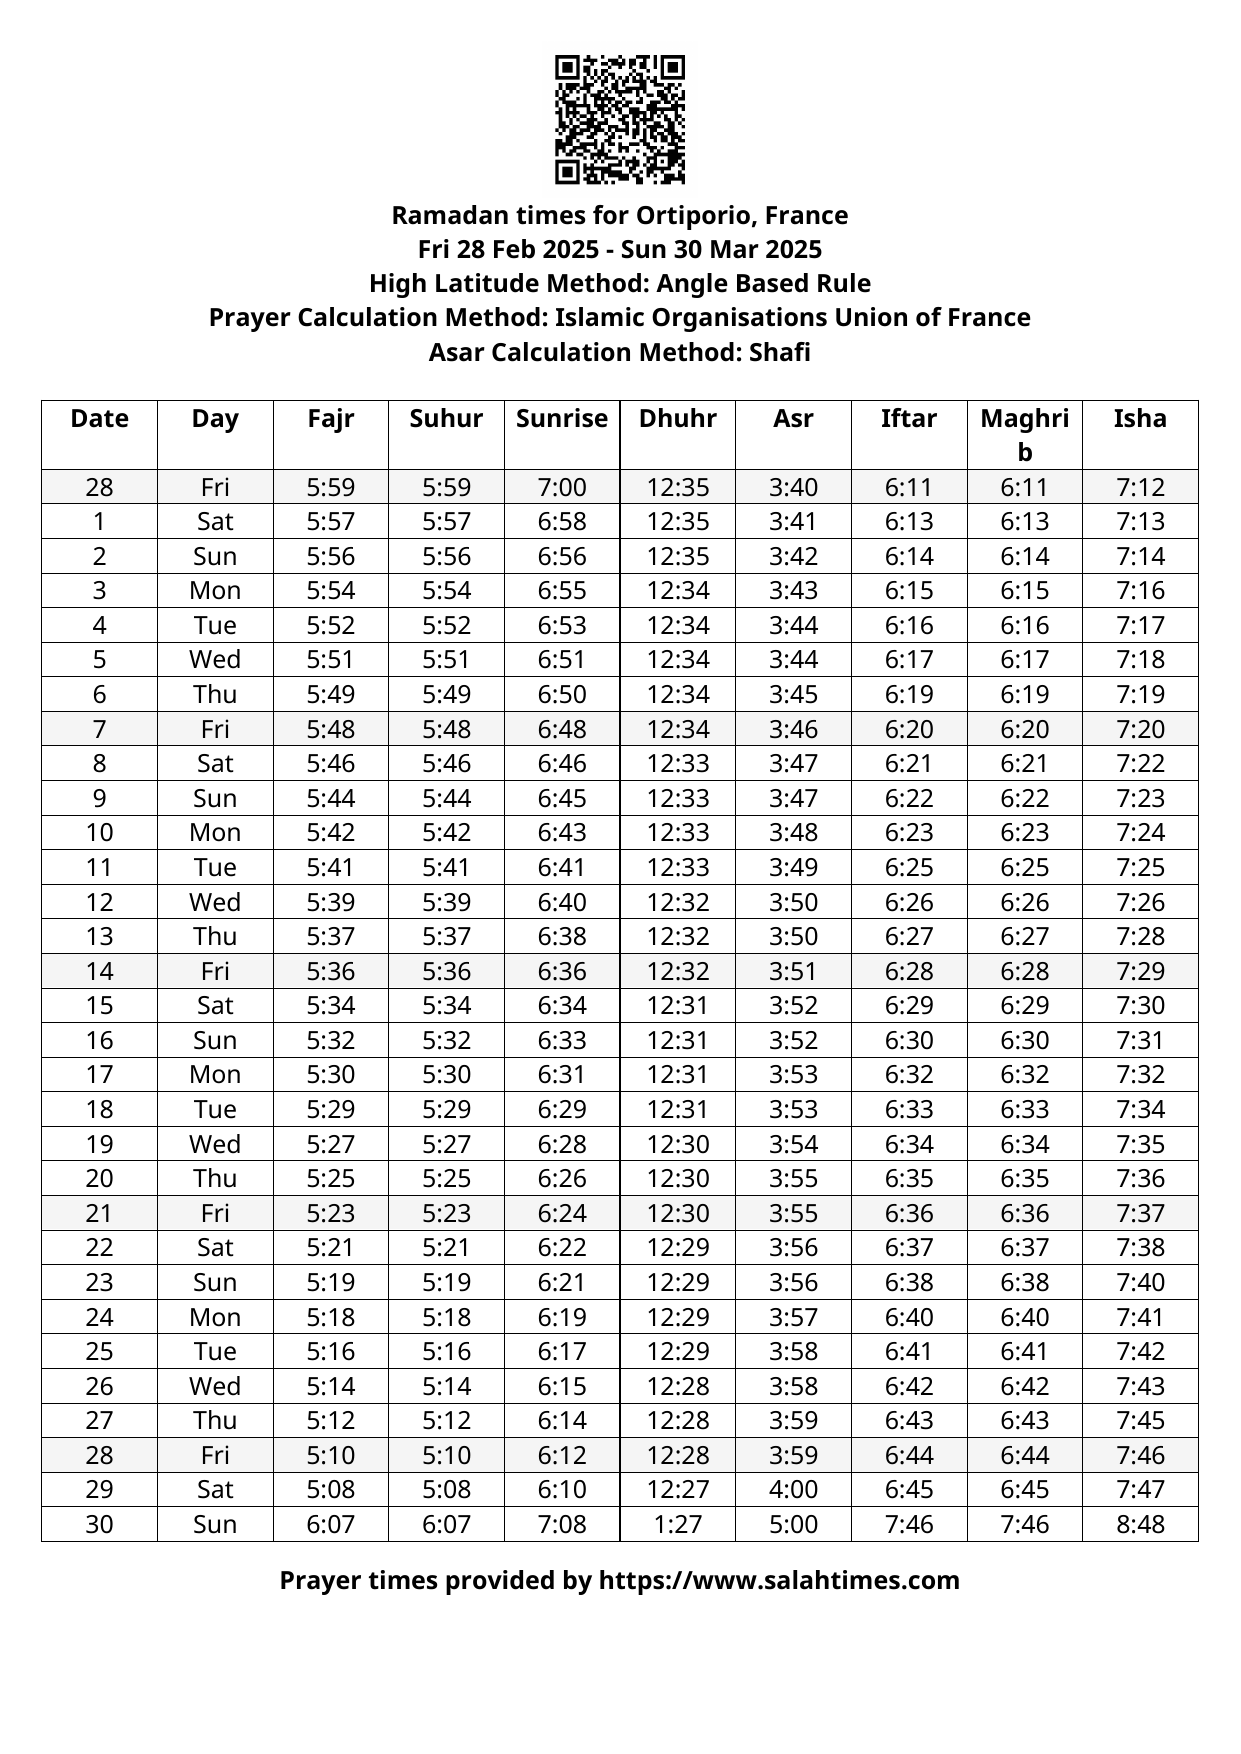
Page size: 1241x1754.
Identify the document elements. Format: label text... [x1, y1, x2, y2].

table_cell 5:39 [389, 885, 504, 918]
table_cell 7:29 [1083, 954, 1198, 987]
table_cell 12:31 [621, 989, 735, 1022]
table_cell 5:18 [389, 1300, 504, 1333]
table_cell 6:33 [852, 1092, 967, 1126]
table_cell 5:30 [389, 1058, 504, 1091]
table_cell 3:58 [736, 1334, 851, 1368]
table_cell 6:36 [505, 954, 619, 987]
table_cell 3:46 [736, 712, 851, 745]
table_cell 5:39 [274, 885, 388, 918]
table_cell 5:32 [389, 1023, 504, 1057]
table_cell 6:19 [505, 1300, 619, 1333]
table_cell 5:29 [274, 1092, 388, 1126]
table_cell 12:29 [621, 1265, 735, 1299]
table_cell 5:12 [389, 1404, 504, 1437]
table_cell 12:34 [621, 608, 735, 642]
table_cell 12:31 [621, 1023, 735, 1057]
table_cell 7:12 [1083, 470, 1198, 503]
table_cell 5:23 [389, 1196, 504, 1229]
text High Latitude Method: Angle Based Rule [42, 266, 1198, 300]
table_cell 5:57 [389, 504, 504, 538]
table_cell Sat [158, 1473, 273, 1506]
table_cell 6 [42, 677, 157, 711]
text Ramadan times for Ortiporio, France [42, 198, 1198, 232]
table_cell 6:20 [852, 712, 967, 745]
table_cell 6:24 [505, 1196, 619, 1229]
table_cell 12 [42, 885, 157, 918]
table_cell 5:08 [389, 1473, 504, 1506]
table_cell 7:00 [505, 470, 619, 503]
table_cell 6:40 [852, 1300, 967, 1333]
table_cell 5:59 [274, 470, 388, 503]
table_cell 7 [42, 712, 157, 745]
table_cell 6:45 [968, 1473, 1082, 1506]
text Asar Calculation Method: Shafi [42, 334, 1198, 368]
table_cell 3:55 [736, 1196, 851, 1229]
table_cell 6:22 [505, 1231, 619, 1264]
table_cell 7:46 [852, 1507, 967, 1541]
table_cell 6:26 [852, 885, 967, 918]
table_cell 17 [42, 1058, 157, 1091]
table_cell 6:37 [968, 1231, 1082, 1264]
table_cell 5:42 [274, 816, 388, 849]
table_cell 3:47 [736, 781, 851, 814]
table_cell 6:10 [505, 1473, 619, 1506]
table_cell 5:37 [389, 919, 504, 953]
table_cell 12:34 [621, 574, 735, 607]
table_header Day [158, 401, 273, 469]
table_cell 2 [42, 539, 157, 572]
table_cell 23 [42, 1265, 157, 1299]
table_cell 6:23 [852, 816, 967, 849]
table_cell 3:41 [736, 504, 851, 538]
table_cell Sat [158, 504, 273, 538]
table_cell 6:45 [505, 781, 619, 814]
table_header Sunrise [505, 401, 619, 469]
table_cell Sun [158, 539, 273, 572]
table_cell 6:28 [505, 1127, 619, 1160]
table_cell 5:56 [389, 539, 504, 572]
table_cell Fri [158, 470, 273, 503]
table_cell 6:14 [505, 1404, 619, 1437]
table_cell 14 [42, 954, 157, 987]
table_cell 6:07 [389, 1507, 504, 1541]
table_cell 5:44 [389, 781, 504, 814]
table_cell 3:44 [736, 608, 851, 642]
table_cell 5:18 [274, 1300, 388, 1333]
table_cell 6:41 [852, 1334, 967, 1368]
table_cell 5:34 [274, 989, 388, 1022]
table_cell 6:51 [505, 643, 619, 676]
table_cell 6:32 [968, 1058, 1082, 1091]
table_cell 8:48 [1083, 1507, 1198, 1541]
table_cell 12:30 [621, 1161, 735, 1195]
table_cell 12:29 [621, 1231, 735, 1264]
table_cell 3:56 [736, 1265, 851, 1299]
table_header Suhur [389, 401, 504, 469]
table_cell 6:58 [505, 504, 619, 538]
table_cell 6:17 [968, 643, 1082, 676]
table_cell 7:16 [1083, 574, 1198, 607]
table_cell 7:26 [1083, 885, 1198, 918]
table_cell 6:43 [505, 816, 619, 849]
table_cell 22 [42, 1231, 157, 1264]
table_cell 7:23 [1083, 781, 1198, 814]
table_cell 7:41 [1083, 1300, 1198, 1333]
table_cell 7:13 [1083, 504, 1198, 538]
table_cell 6:34 [505, 989, 619, 1022]
table_cell 6:13 [968, 504, 1082, 538]
table_cell 3:52 [736, 989, 851, 1022]
table_cell 7:22 [1083, 746, 1198, 780]
table_cell Thu [158, 919, 273, 953]
table_cell Sat [158, 1231, 273, 1264]
table_cell 3:51 [736, 954, 851, 987]
table_cell 6:30 [852, 1023, 967, 1057]
table_cell 6:19 [852, 677, 967, 711]
table_cell 5:49 [389, 677, 504, 711]
table_cell 3:54 [736, 1127, 851, 1160]
table_cell 3:59 [736, 1438, 851, 1472]
table_cell 20 [42, 1161, 157, 1195]
table_cell 12:28 [621, 1438, 735, 1472]
table_cell 6:41 [968, 1334, 1082, 1368]
table_cell 5:14 [389, 1369, 504, 1402]
table_cell Tue [158, 850, 273, 884]
table_cell 6:15 [968, 574, 1082, 607]
table_cell 6:29 [852, 989, 967, 1022]
table_cell 6:42 [968, 1369, 1082, 1402]
table_cell 5:30 [274, 1058, 388, 1091]
table_cell 6:15 [505, 1369, 619, 1402]
table_cell 8 [42, 746, 157, 780]
table_cell Mon [158, 1300, 273, 1333]
table_cell 18 [42, 1092, 157, 1126]
table_cell 7:14 [1083, 539, 1198, 572]
table_cell 6:40 [968, 1300, 1082, 1333]
table_cell 6:37 [852, 1231, 967, 1264]
table_cell 6:29 [968, 989, 1082, 1022]
table_cell 7:31 [1083, 1023, 1198, 1057]
table_cell 5:41 [389, 850, 504, 884]
table_cell 6:21 [968, 746, 1082, 780]
table_cell 7:18 [1083, 643, 1198, 676]
table_cell 10 [42, 816, 157, 849]
table_cell 6:44 [852, 1438, 967, 1472]
table_cell 6:53 [505, 608, 619, 642]
table_header Asr [736, 401, 851, 469]
table_cell 6:16 [968, 608, 1082, 642]
table_cell Sat [158, 746, 273, 780]
table_cell 7:24 [1083, 816, 1198, 849]
table_cell 6:38 [968, 1265, 1082, 1299]
table_cell 7:30 [1083, 989, 1198, 1022]
table_cell 6:41 [505, 850, 619, 884]
text Prayer Calculation Method: Islamic Organisations Union of France [42, 300, 1198, 334]
table_cell 12:34 [621, 712, 735, 745]
table_cell 6:25 [968, 850, 1082, 884]
table_cell 4 [42, 608, 157, 642]
table_cell Fri [158, 1438, 273, 1472]
table_cell 6:12 [505, 1438, 619, 1472]
table_cell 5:46 [274, 746, 388, 780]
table_cell 27 [42, 1404, 157, 1437]
table_cell 12:32 [621, 954, 735, 987]
table_cell 5:37 [274, 919, 388, 953]
table_cell 12:31 [621, 1058, 735, 1091]
table_cell 12:30 [621, 1127, 735, 1160]
table_cell 5:36 [389, 954, 504, 987]
table_cell 12:33 [621, 746, 735, 780]
table_cell 6:27 [852, 919, 967, 953]
table_cell 3:58 [736, 1369, 851, 1402]
table_cell 5:49 [274, 677, 388, 711]
table_header Iftar [852, 401, 967, 469]
table_header Isha [1083, 401, 1198, 469]
table_cell 6:38 [852, 1265, 967, 1299]
table_cell 5:54 [389, 574, 504, 607]
table_cell Mon [158, 816, 273, 849]
table_cell 3:53 [736, 1058, 851, 1091]
table_cell 6:11 [852, 470, 967, 503]
table_cell 5:32 [274, 1023, 388, 1057]
table_cell 3 [42, 574, 157, 607]
table_cell Sun [158, 1265, 273, 1299]
table_cell Tue [158, 1092, 273, 1126]
table_cell Thu [158, 1404, 273, 1437]
table_cell 24 [42, 1300, 157, 1333]
table_cell 6:36 [968, 1196, 1082, 1229]
table_cell 19 [42, 1127, 157, 1160]
table_header Fajr [274, 401, 388, 469]
table_cell 3:50 [736, 885, 851, 918]
table_cell 1:27 [621, 1507, 735, 1541]
table_cell 12:27 [621, 1473, 735, 1506]
table_cell 7:45 [1083, 1404, 1198, 1437]
table_cell 6:27 [968, 919, 1082, 953]
table_cell 26 [42, 1369, 157, 1402]
table_cell 12:34 [621, 677, 735, 711]
table_cell 13 [42, 919, 157, 953]
table_cell 5:51 [389, 643, 504, 676]
table_cell 6:45 [852, 1473, 967, 1506]
table_cell 5:27 [389, 1127, 504, 1160]
table_cell 6:33 [505, 1023, 619, 1057]
table_cell 5:08 [274, 1473, 388, 1506]
table_cell Fri [158, 712, 273, 745]
table_cell 5:25 [274, 1161, 388, 1195]
table_cell 6:11 [968, 470, 1082, 503]
table_cell 6:16 [852, 608, 967, 642]
table_cell 6:07 [274, 1507, 388, 1541]
table_cell 5:48 [274, 712, 388, 745]
table_cell 5:41 [274, 850, 388, 884]
table_cell 7:19 [1083, 677, 1198, 711]
table_cell 7:34 [1083, 1092, 1198, 1126]
table_cell 3:40 [736, 470, 851, 503]
table_cell 5:42 [389, 816, 504, 849]
table_cell 6:21 [852, 746, 967, 780]
table_cell 12:33 [621, 781, 735, 814]
table_cell Sun [158, 1023, 273, 1057]
table_cell 6:46 [505, 746, 619, 780]
table_cell 12:35 [621, 470, 735, 503]
table_cell 6:36 [852, 1196, 967, 1229]
table_cell 6:35 [852, 1161, 967, 1195]
table_cell 6:23 [968, 816, 1082, 849]
table_cell 9 [42, 781, 157, 814]
table_cell 6:28 [852, 954, 967, 987]
table_cell Sun [158, 781, 273, 814]
table_header Date [42, 401, 157, 469]
table_cell Mon [158, 574, 273, 607]
table_cell 1 [42, 504, 157, 538]
table_cell Wed [158, 885, 273, 918]
table_cell 5:16 [274, 1334, 388, 1368]
table_cell 5:56 [274, 539, 388, 572]
table_cell 30 [42, 1507, 157, 1541]
table_cell 5:14 [274, 1369, 388, 1402]
table_cell 6:56 [505, 539, 619, 572]
table_cell 7:46 [1083, 1438, 1198, 1472]
table_cell 5:21 [274, 1231, 388, 1264]
table_cell 3:53 [736, 1092, 851, 1126]
table_cell 5:54 [274, 574, 388, 607]
table_cell 3:56 [736, 1231, 851, 1264]
table_cell 7:35 [1083, 1127, 1198, 1160]
table_cell 6:40 [505, 885, 619, 918]
table_cell 5:00 [736, 1507, 851, 1541]
table_cell 6:38 [505, 919, 619, 953]
table_cell 6:29 [505, 1092, 619, 1126]
table_cell 12:29 [621, 1300, 735, 1333]
table_cell 7:36 [1083, 1161, 1198, 1195]
table_cell 12:33 [621, 850, 735, 884]
table_cell 25 [42, 1334, 157, 1368]
table_cell 5:57 [274, 504, 388, 538]
table_cell 5:10 [274, 1438, 388, 1472]
table_cell 5:25 [389, 1161, 504, 1195]
table_cell Fri [158, 1196, 273, 1229]
table_cell 6:25 [852, 850, 967, 884]
table_cell Fri [158, 954, 273, 987]
table_cell 5:59 [389, 470, 504, 503]
table_cell 6:43 [852, 1404, 967, 1437]
table_cell 12:34 [621, 643, 735, 676]
table_cell 5:21 [389, 1231, 504, 1264]
table_cell 5:52 [389, 608, 504, 642]
table_cell 5 [42, 643, 157, 676]
table_cell 7:25 [1083, 850, 1198, 884]
table_cell 4:00 [736, 1473, 851, 1506]
table_cell 5:34 [389, 989, 504, 1022]
table_cell 3:59 [736, 1404, 851, 1437]
table_cell 6:50 [505, 677, 619, 711]
table_cell 12:28 [621, 1404, 735, 1437]
table_cell 3:47 [736, 746, 851, 780]
table_cell 12:35 [621, 539, 735, 572]
table_cell 12:29 [621, 1334, 735, 1368]
table_cell 7:40 [1083, 1265, 1198, 1299]
table_cell Wed [158, 643, 273, 676]
table_cell 12:32 [621, 885, 735, 918]
table_cell 6:28 [968, 954, 1082, 987]
table_cell 6:33 [968, 1092, 1082, 1126]
table_cell Tue [158, 1334, 273, 1368]
table_cell 6:22 [852, 781, 967, 814]
table_cell 3:55 [736, 1161, 851, 1195]
table_cell 7:32 [1083, 1058, 1198, 1091]
table_cell 6:55 [505, 574, 619, 607]
table_cell 12:30 [621, 1196, 735, 1229]
table_cell 6:34 [852, 1127, 967, 1160]
table_cell 7:17 [1083, 608, 1198, 642]
table_cell 6:15 [852, 574, 967, 607]
table_cell 28 [42, 1438, 157, 1472]
table_cell 6:31 [505, 1058, 619, 1091]
table_cell 6:17 [505, 1334, 619, 1368]
text Prayer times provided by https://www.salahtimes.com [42, 1563, 1198, 1597]
table_cell 3:50 [736, 919, 851, 953]
table_cell 3:43 [736, 574, 851, 607]
table_cell 5:10 [389, 1438, 504, 1472]
table_cell 3:52 [736, 1023, 851, 1057]
table_cell 6:17 [852, 643, 967, 676]
table_cell 7:37 [1083, 1196, 1198, 1229]
table_cell 6:48 [505, 712, 619, 745]
table_cell 7:42 [1083, 1334, 1198, 1368]
table_cell 6:22 [968, 781, 1082, 814]
table_cell 12:28 [621, 1369, 735, 1402]
table_cell Sat [158, 989, 273, 1022]
table_cell 7:20 [1083, 712, 1198, 745]
table_cell 5:52 [274, 608, 388, 642]
table_cell 6:26 [968, 885, 1082, 918]
table_cell 7:43 [1083, 1369, 1198, 1402]
table_cell 3:49 [736, 850, 851, 884]
table_cell 7:47 [1083, 1473, 1198, 1506]
table_cell Sun [158, 1507, 273, 1541]
table_cell 6:32 [852, 1058, 967, 1091]
table_cell 6:20 [968, 712, 1082, 745]
table_cell 12:35 [621, 504, 735, 538]
table_cell 6:14 [852, 539, 967, 572]
table_cell 15 [42, 989, 157, 1022]
table_cell Thu [158, 677, 273, 711]
table_header Dhuhr [621, 401, 735, 469]
table_cell 6:13 [852, 504, 967, 538]
table_cell 5:12 [274, 1404, 388, 1437]
table_cell Tue [158, 608, 273, 642]
table_cell 5:27 [274, 1127, 388, 1160]
table_cell 7:38 [1083, 1231, 1198, 1264]
table_cell 12:31 [621, 1092, 735, 1126]
table_cell 5:51 [274, 643, 388, 676]
table_cell 3:42 [736, 539, 851, 572]
table_cell 3:57 [736, 1300, 851, 1333]
table_cell 6:42 [852, 1369, 967, 1402]
text Fri 28 Feb 2025 - Sun 30 Mar 2025 [42, 232, 1198, 266]
table_cell 5:44 [274, 781, 388, 814]
table_cell 5:46 [389, 746, 504, 780]
table_cell 3:48 [736, 816, 851, 849]
table_cell 28 [42, 470, 157, 503]
table_cell Wed [158, 1369, 273, 1402]
table_cell 5:23 [274, 1196, 388, 1229]
table_cell 5:16 [389, 1334, 504, 1368]
table_cell 12:33 [621, 816, 735, 849]
table_cell 6:21 [505, 1265, 619, 1299]
table_cell 12:32 [621, 919, 735, 953]
table_cell 5:29 [389, 1092, 504, 1126]
table_cell 6:26 [505, 1161, 619, 1195]
table_cell 3:44 [736, 643, 851, 676]
table_cell 11 [42, 850, 157, 884]
picture [542, 41, 699, 198]
table_cell 7:28 [1083, 919, 1198, 953]
table_cell 6:19 [968, 677, 1082, 711]
table_cell 7:46 [968, 1507, 1082, 1541]
table_cell 5:48 [389, 712, 504, 745]
table_cell 6:43 [968, 1404, 1082, 1437]
table_cell 6:30 [968, 1023, 1082, 1057]
table_cell 5:19 [274, 1265, 388, 1299]
table_cell 6:14 [968, 539, 1082, 572]
table_cell Thu [158, 1161, 273, 1195]
table_cell 6:44 [968, 1438, 1082, 1472]
table_cell 16 [42, 1023, 157, 1057]
table_cell 29 [42, 1473, 157, 1506]
table_cell 5:36 [274, 954, 388, 987]
table_cell 5:19 [389, 1265, 504, 1299]
table_cell 7:08 [505, 1507, 619, 1541]
table_header Maghrib [968, 401, 1082, 469]
table_cell Mon [158, 1058, 273, 1091]
table_cell Wed [158, 1127, 273, 1160]
table_cell 6:34 [968, 1127, 1082, 1160]
table_cell 21 [42, 1196, 157, 1229]
table_cell 3:45 [736, 677, 851, 711]
table_cell 6:35 [968, 1161, 1082, 1195]
